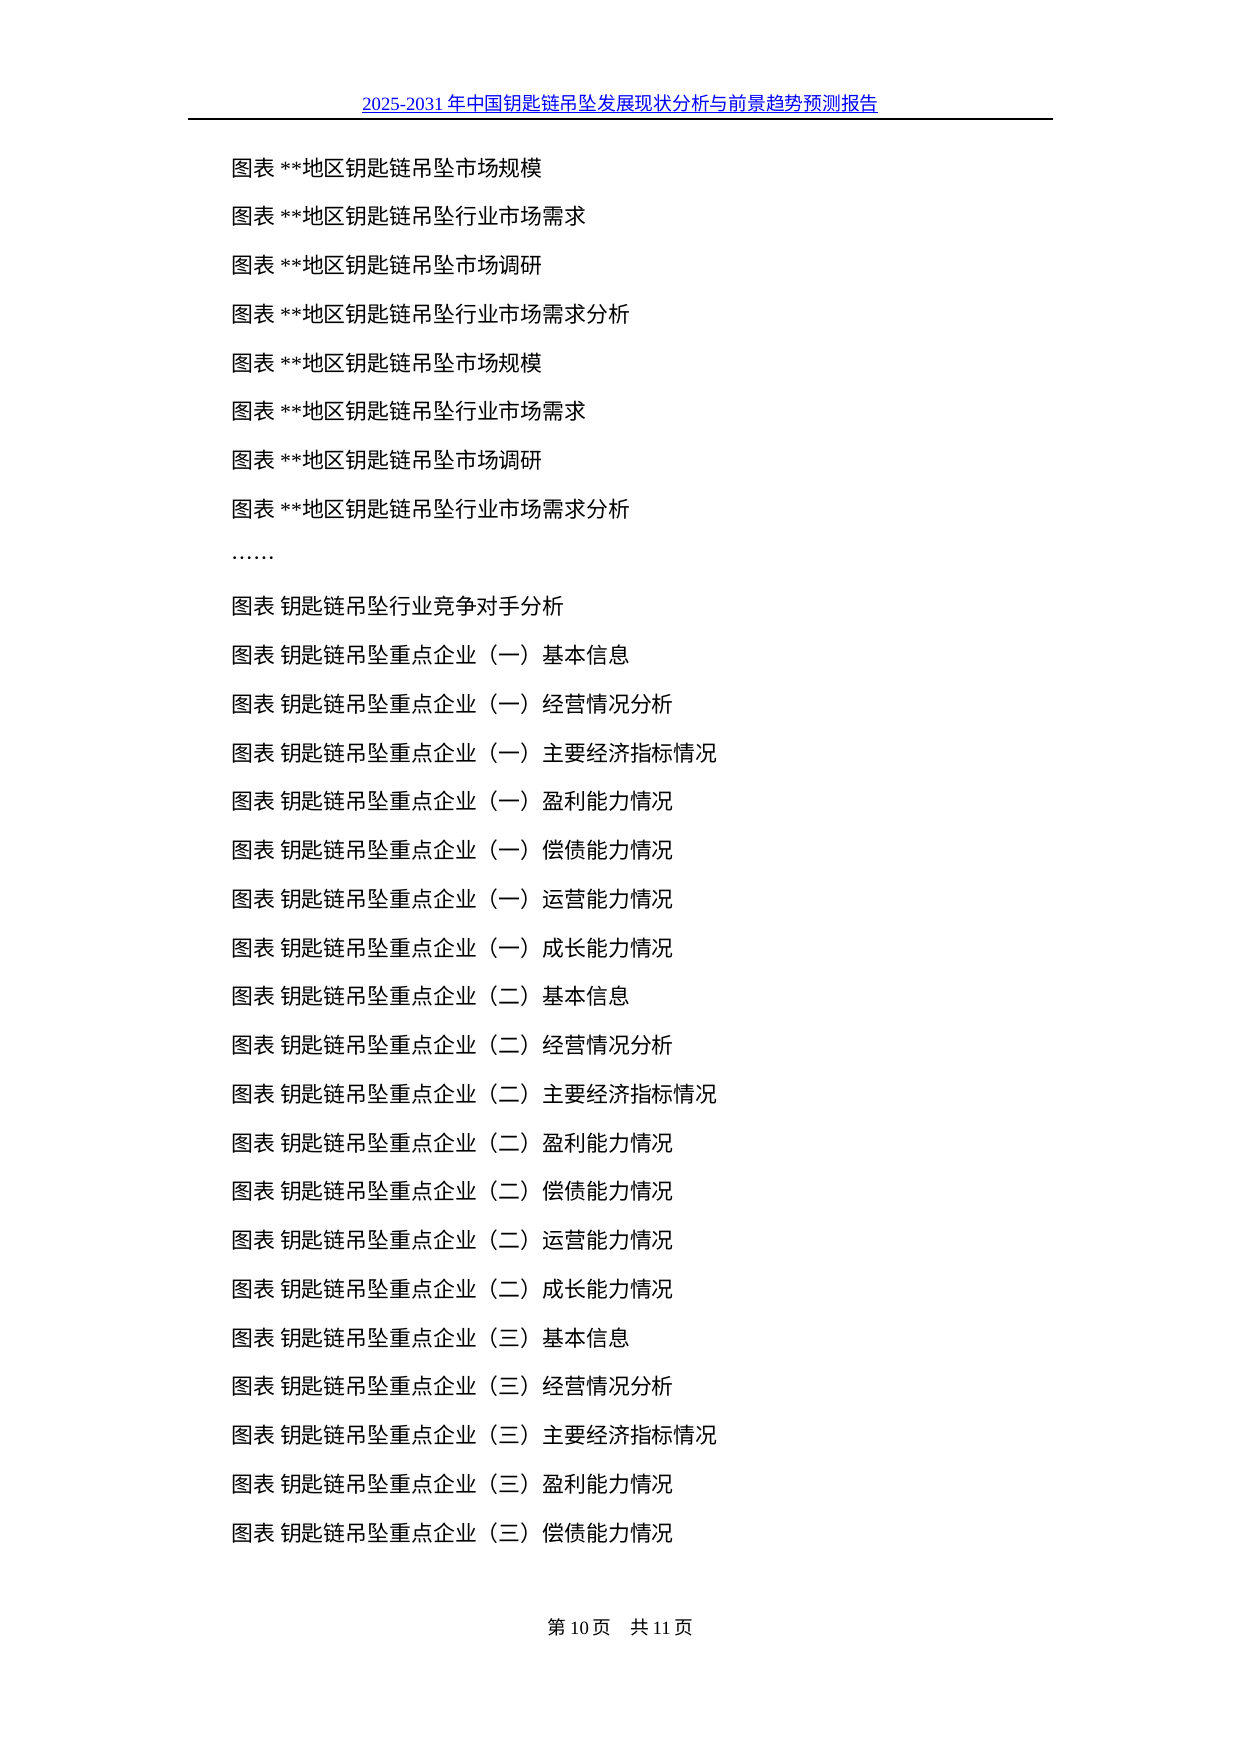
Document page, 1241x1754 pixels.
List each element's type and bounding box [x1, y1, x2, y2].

text [187, 150, 1053, 1548]
